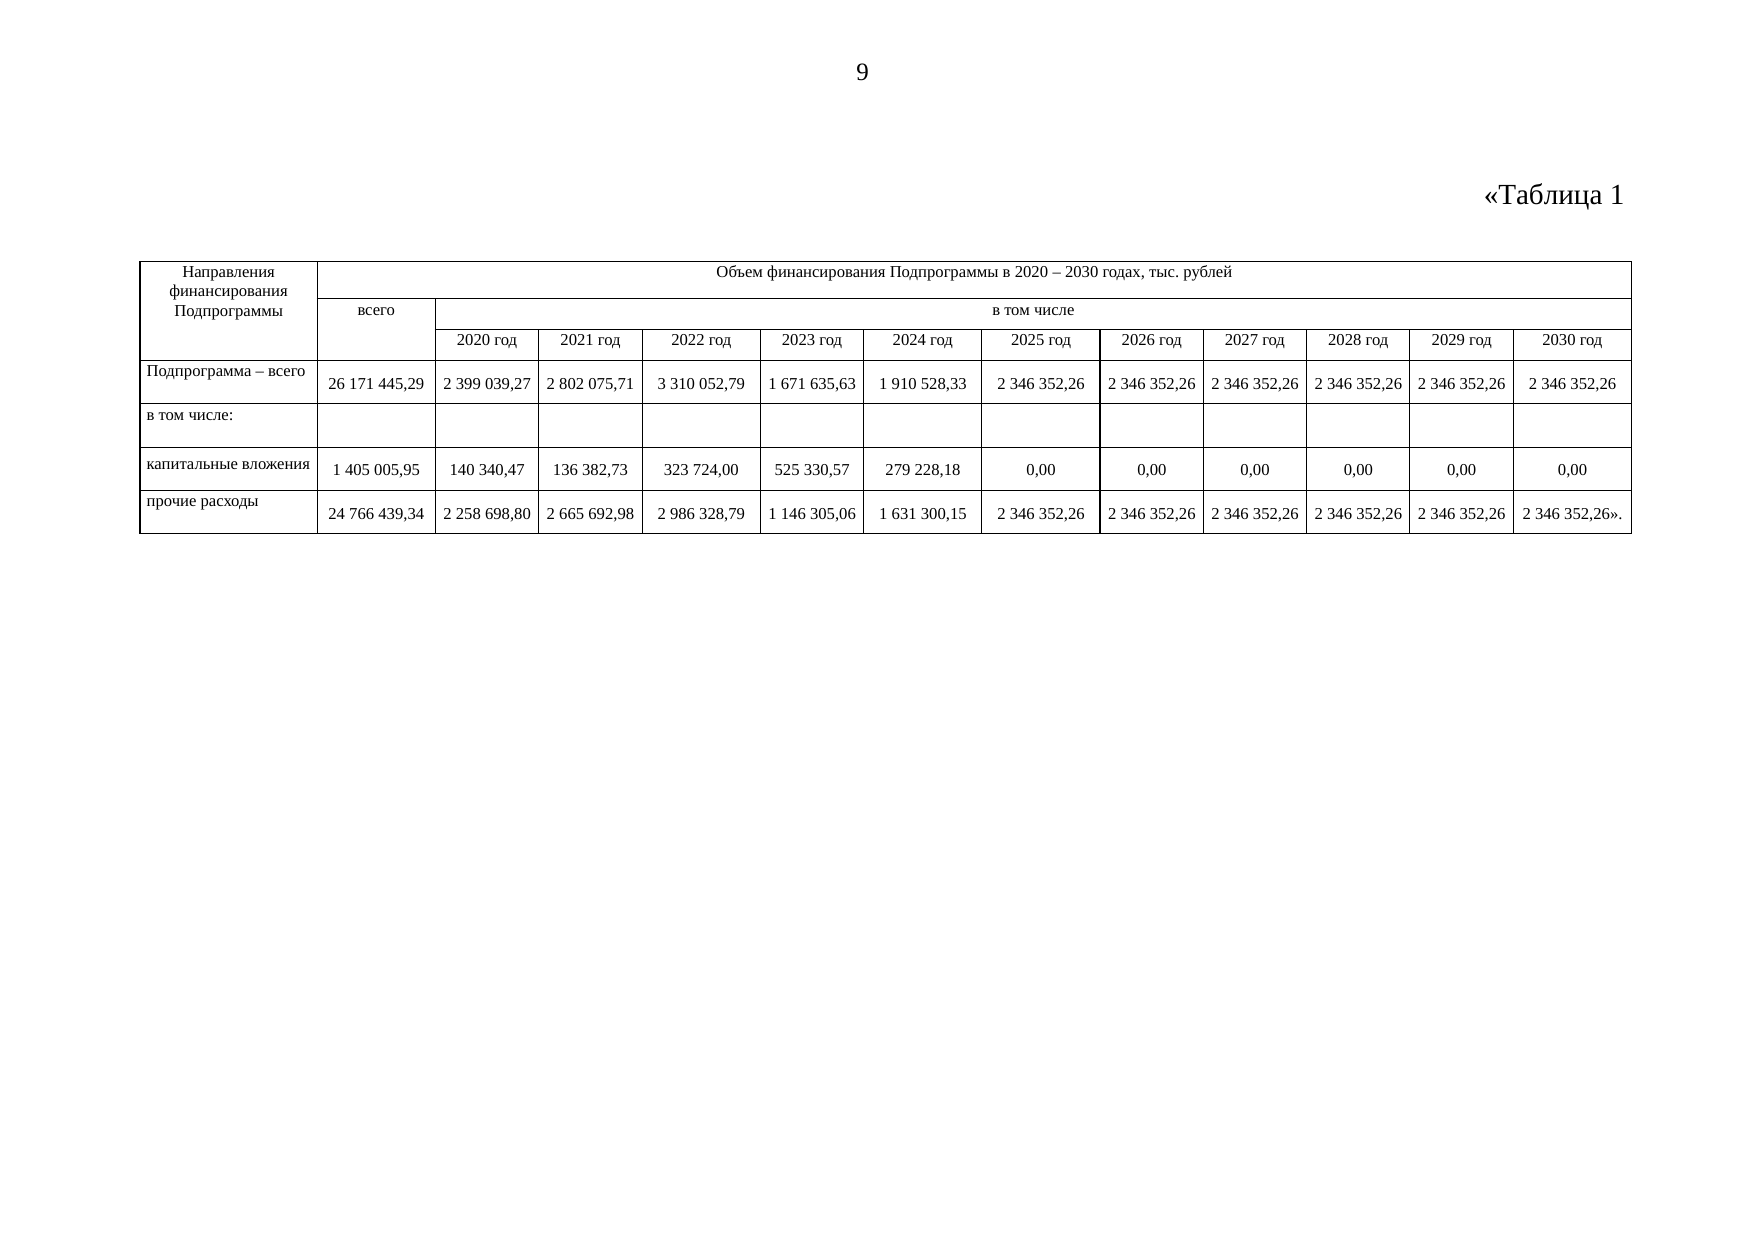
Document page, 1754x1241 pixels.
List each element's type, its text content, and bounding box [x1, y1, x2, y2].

table_cell [1410, 404, 1513, 447]
table_cell 2030 год [1514, 330, 1631, 360]
table_cell 1 631 300,15 [864, 491, 981, 533]
table_cell 140 340,47 [436, 448, 538, 490]
table_cell 2021 год [539, 330, 642, 360]
table_cell 279 228,18 [864, 448, 981, 490]
table_cell 2023 год [761, 330, 863, 360]
table_cell 1 910 528,33 [864, 361, 981, 403]
table_cell 0,00 [1410, 448, 1513, 490]
table_cell [1101, 404, 1203, 447]
table_cell 2 346 352,26 [1204, 491, 1306, 533]
table_cell 323 724,00 [643, 448, 760, 490]
table_cell 136 382,73 [539, 448, 642, 490]
table_cell 2 346 352,26 [1101, 361, 1203, 403]
table_cell 0,00 [1204, 448, 1306, 490]
table_cell 2025 год [982, 330, 1099, 360]
table_cell 2 346 352,26 [1410, 491, 1513, 533]
table_cell [1514, 404, 1631, 447]
table_cell 2026 год [1101, 330, 1203, 360]
table_cell 1 146 305,06 [761, 491, 863, 533]
table_cell 1 671 635,63 [761, 361, 863, 403]
table_cell [1307, 404, 1409, 447]
table_cell [1204, 404, 1306, 447]
table_cell 2 346 352,26». [1514, 491, 1631, 533]
table_cell 2024 год [864, 330, 981, 360]
table_cell 2 665 692,98 [539, 491, 642, 533]
table_cell прочие расходы [141, 491, 317, 533]
table_header Направления финансирования Подпрограммы [141, 262, 317, 360]
table_cell 2027 год [1204, 330, 1306, 360]
table_cell всего [318, 299, 435, 360]
table_cell 2 346 352,26 [982, 361, 1099, 403]
table_header Объем финансирования Подпрограммы в 2020 – 2030 годах, тыс. рублей [318, 262, 1631, 298]
table_cell 2022 год [643, 330, 760, 360]
table_cell 0,00 [1514, 448, 1631, 490]
table_cell [436, 404, 538, 447]
table_cell 24 766 439,34 [318, 491, 435, 533]
table_cell 2 258 698,80 [436, 491, 538, 533]
table_cell 2 399 039,27 [436, 361, 538, 403]
table_cell 2 346 352,26 [982, 491, 1099, 533]
table_cell [539, 404, 642, 447]
table_cell 2020 год [436, 330, 538, 360]
table_cell в том числе [436, 299, 1631, 329]
table_cell [318, 404, 435, 447]
table_cell 2028 год [1307, 330, 1409, 360]
table_cell капитальные вложения [141, 448, 317, 490]
table_cell 2 346 352,26 [1204, 361, 1306, 403]
table_cell 2 346 352,26 [1307, 361, 1409, 403]
table_cell 0,00 [1307, 448, 1409, 490]
table_cell [982, 404, 1099, 447]
table_cell 2 986 328,79 [643, 491, 760, 533]
table_cell [761, 404, 863, 447]
table_cell 2 802 075,71 [539, 361, 642, 403]
table_cell 1 405 005,95 [318, 448, 435, 490]
table_cell 2 346 352,26 [1514, 361, 1631, 403]
table_cell 2 346 352,26 [1101, 491, 1203, 533]
text «Таблица 1 [1388, 177, 1624, 211]
table_cell 0,00 [1101, 448, 1203, 490]
table_cell 2 346 352,26 [1307, 491, 1409, 533]
table_cell 2 346 352,26 [1410, 361, 1513, 403]
table_cell [864, 404, 981, 447]
table_cell Подпрограмма – всего [141, 361, 317, 403]
table_cell в том числе: [141, 404, 317, 447]
table_cell 2029 год [1410, 330, 1513, 360]
table_cell [643, 404, 760, 447]
table_cell 525 330,57 [761, 448, 863, 490]
table_cell 26 171 445,29 [318, 361, 435, 403]
table_cell 3 310 052,79 [643, 361, 760, 403]
table_cell 0,00 [982, 448, 1099, 490]
